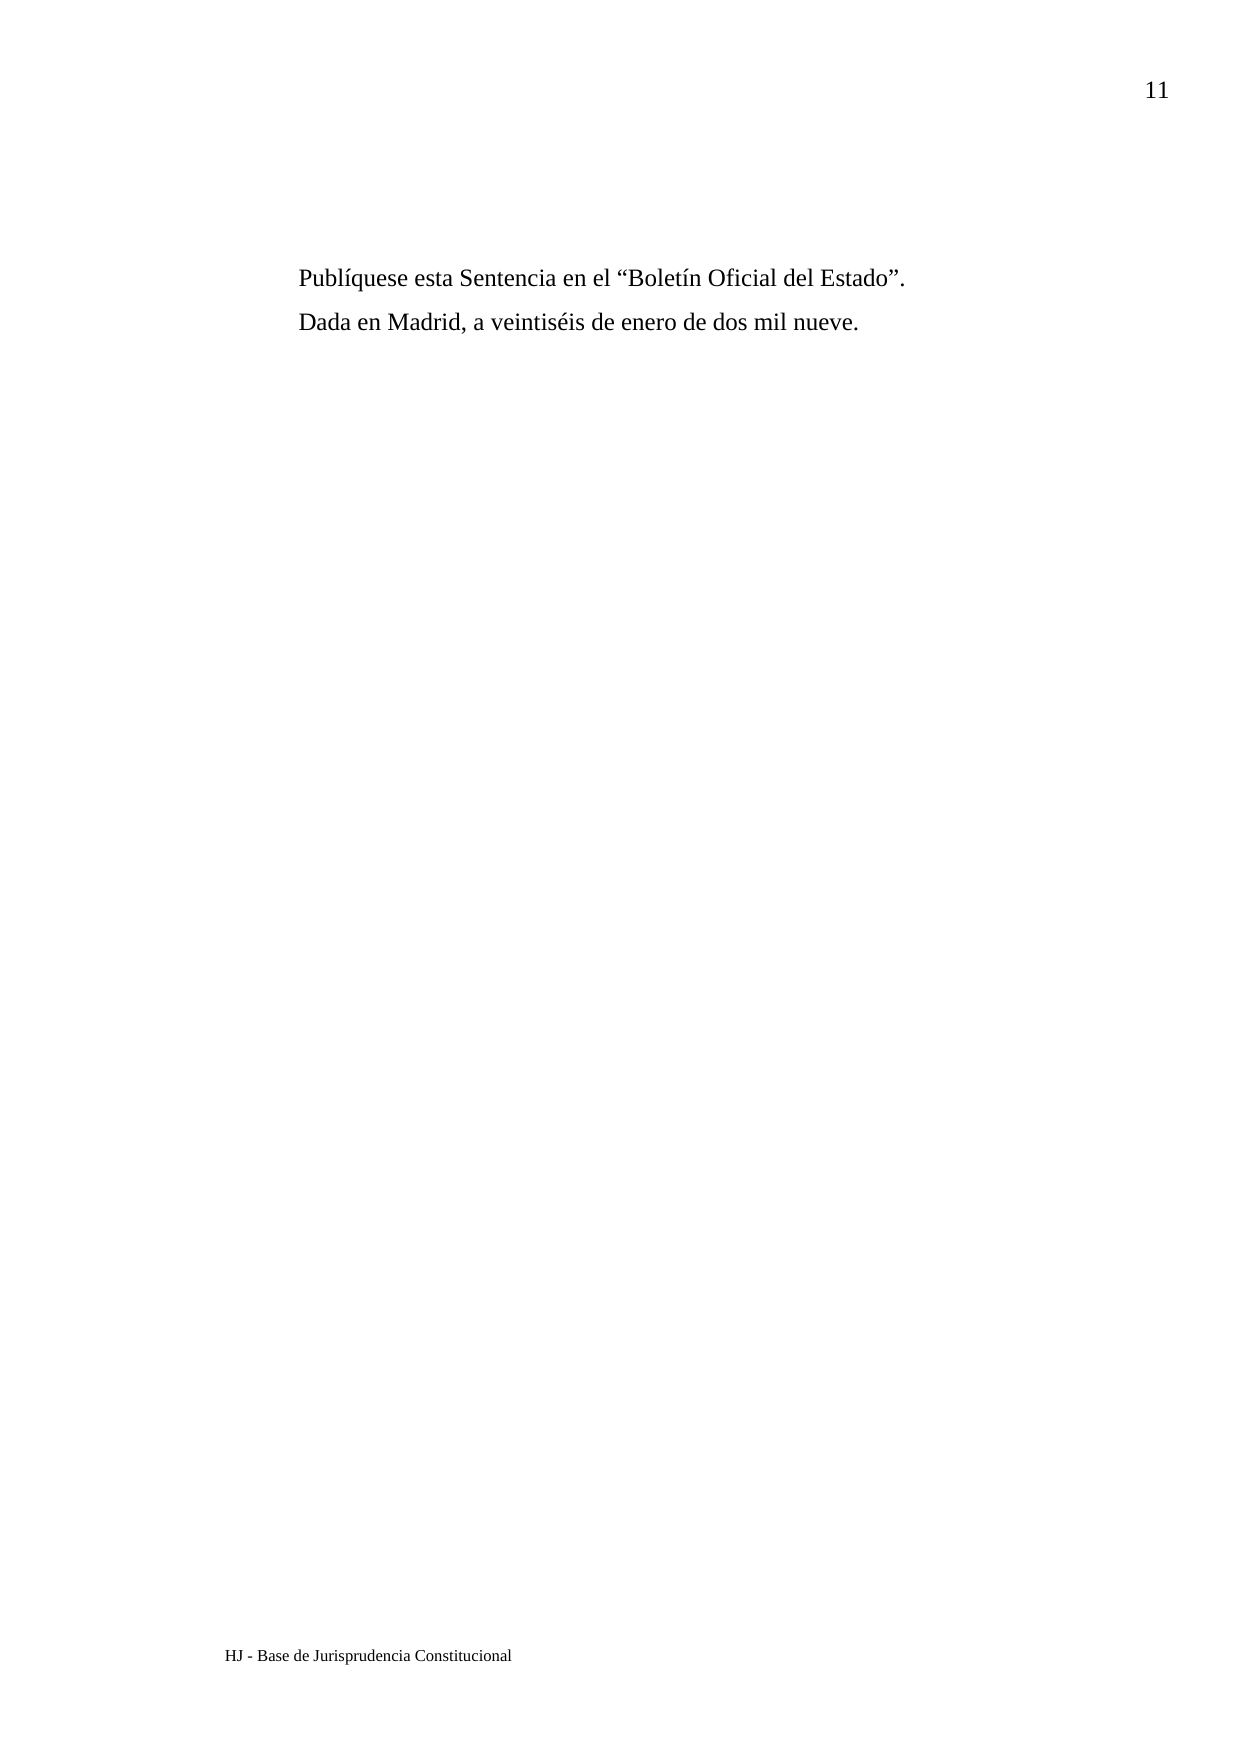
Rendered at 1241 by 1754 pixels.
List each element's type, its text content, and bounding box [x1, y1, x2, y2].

text Dada en Madrid, a veintiséis de enero de dos mil nueve. [224, 307, 1169, 335]
text Publíquese esta Sentencia en el “Boletín Oficial del Estado”. [224, 263, 1169, 292]
